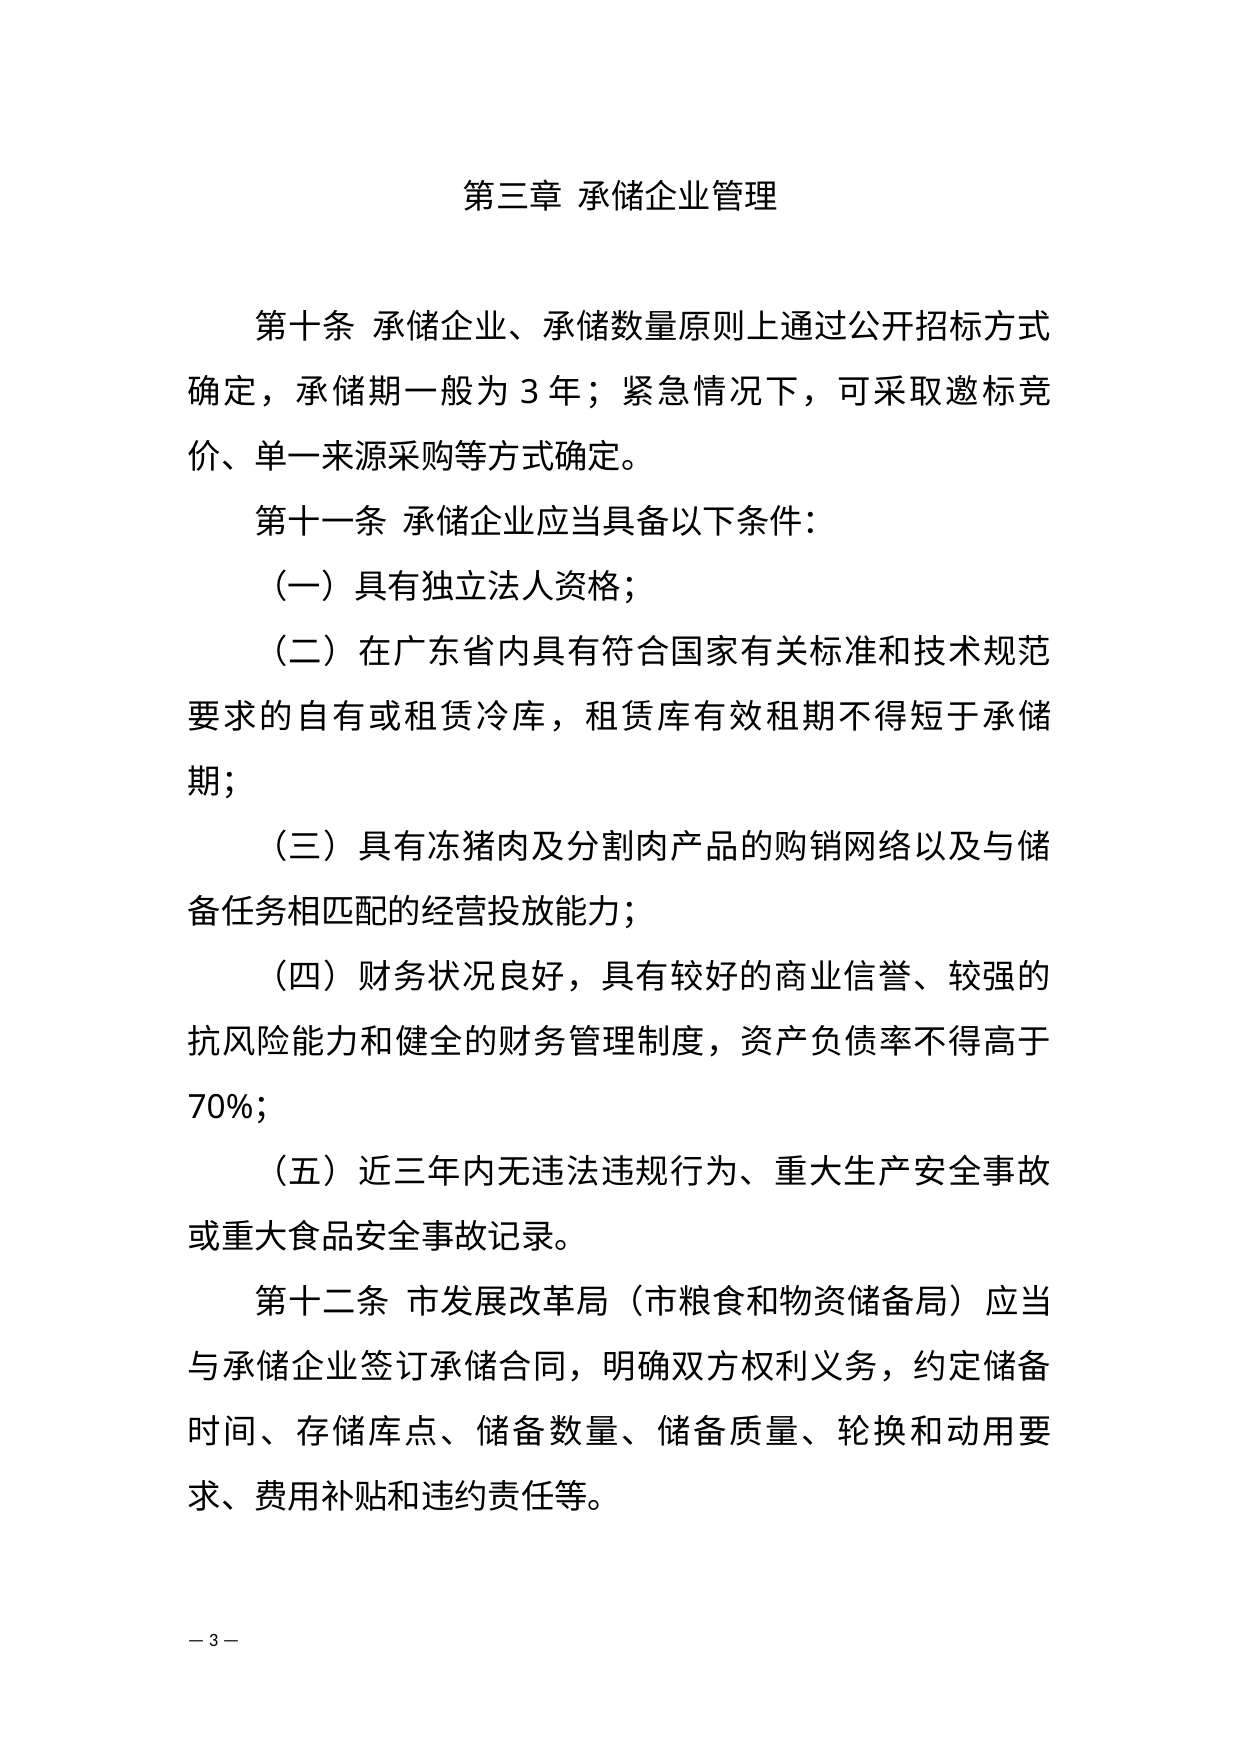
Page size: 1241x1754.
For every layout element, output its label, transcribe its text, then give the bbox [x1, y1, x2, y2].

text （四）财务状况良好，具有较好的商业信誉、较强的抗风险能力和健全的财务管理制度，资产负债率不得高于70%； [187, 942, 1053, 1137]
text （二）在广东省内具有符合国家有关标准和技术规范要求的自有或租赁冷库，租赁库有效租期不得短于承储期； [187, 617, 1053, 812]
text （一）具有独立法人资格； [187, 552, 1053, 617]
text 第三章 承储企业管理 [187, 162, 1053, 227]
text 第十二条 市发展改革局（市粮食和物资储备局）应当与承储企业签订承储合同，明确双方权利义务，约定储备时间、存储库点、储备数量、储备质量、轮换和动用要求、费用补贴和违约责任等。 [187, 1267, 1053, 1527]
text 第十一条 承储企业应当具备以下条件： [187, 487, 1053, 552]
text 第十条 承储企业、承储数量原则上通过公开招标方式 确定，承储期一般为3年；紧急情况下，可采取邀标竞价、单一来源采购等方式确定。 [187, 292, 1053, 487]
text （五）近三年内无违法违规行为、重大生产安全事故或重大食品安全事故记录。 [187, 1137, 1053, 1267]
text （三）具有冻猪肉及分割肉产品的购销网络以及与储备任务相匹配的经营投放能力； [187, 812, 1053, 942]
